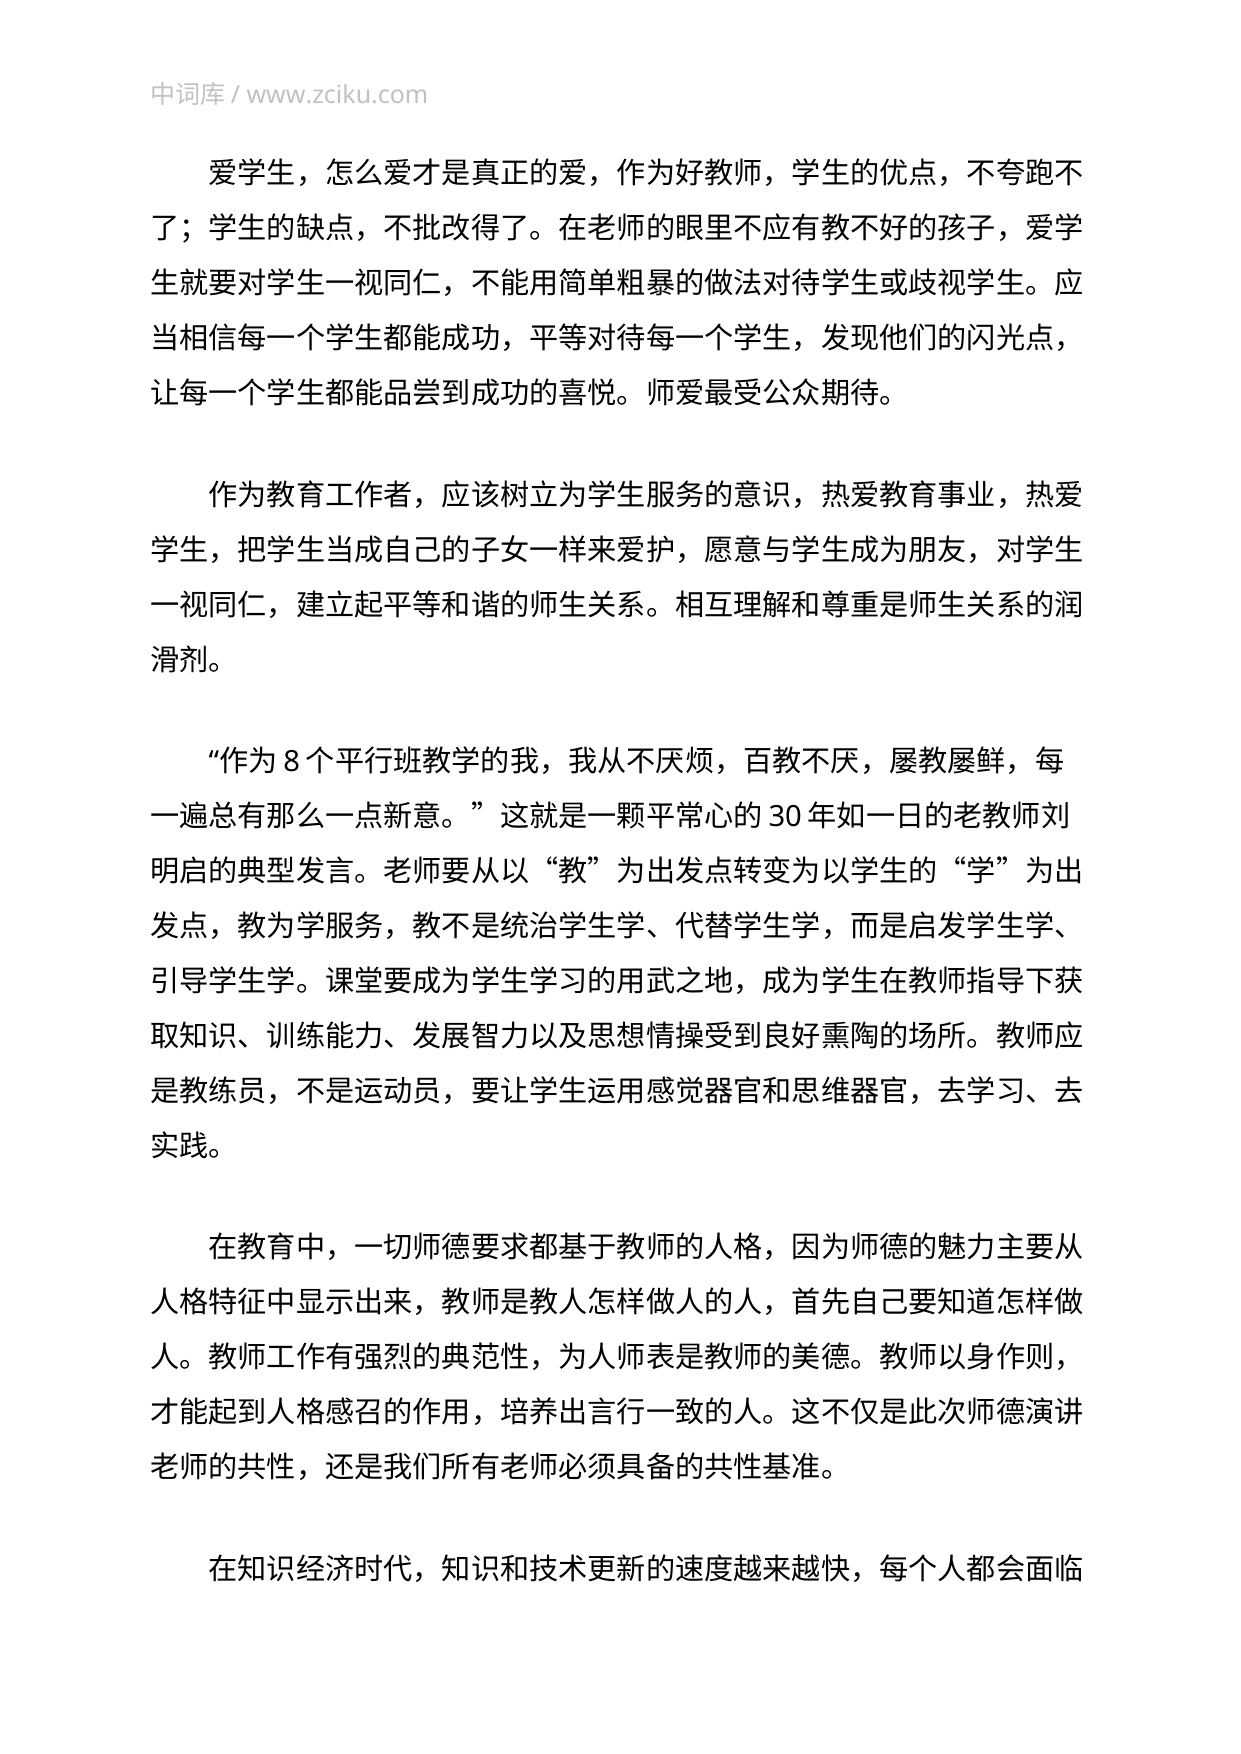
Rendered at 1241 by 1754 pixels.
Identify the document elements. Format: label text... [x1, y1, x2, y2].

text 在教育中，一切师德要求都基于教师的人格，因为师德的魅力主要从人格特征中显示出来，教师是教人怎样做人的人，首先自己要知道怎样做人。教师工作有强烈的典范性，为人师表是教师的美德。教师以身作则，才能起到人格感召的作用，培养出言行一致的人。这不仅是此次师德演讲老师的共性，还是我们所有老师必须具备的共性基准。 [150, 1224, 1090, 1486]
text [150, 1545, 1090, 1588]
text “作为8个平行班教学的我，我从不厌烦，百教不厌，屡教屡鲜，每一遍总有那么一点新意。”这就是一颗平常心的30年如一日的老教师刘明启的典型发言。老师要从以“教”为出发点转变为以学生的“学”为出发点，教为学服务，教不是统治学生学、代替学生学，而是启发学生学、引导学生学。课堂要成为学生学习的用武之地，成为学生在教师指导下获取知识、训练能力、发展智力以及思想情操受到良好熏陶的场所。教师应是教练员，不是运动员，要让学生运用感觉器官和思维器官，去学习、去实践。 [150, 738, 1090, 1164]
text 爱学生，怎么爱才是真正的爱，作为好教师，学生的优点，不夸跑不了；学生的缺点，不批改得了。在老师的眼里不应有教不好的孩子，爱学生就要对学生一视同仁，不能用简单粗暴的做法对待学生或歧视学生。应当相信每一个学生都能成功，平等对待每一个学生，发现他们的闪光点，让每一个学生都能品尝到成功的喜悦。师爱最受公众期待。 [150, 150, 1090, 412]
text 作为教育工作者，应该树立为学生服务的意识，热爱教育事业，热爱学生，把学生当成自己的子女一样来爱护，愿意与学生成为朋友，对学生一视同仁，建立起平等和谐的师生关系。相互理解和尊重是师生关系的润滑剂。 [150, 471, 1090, 678]
